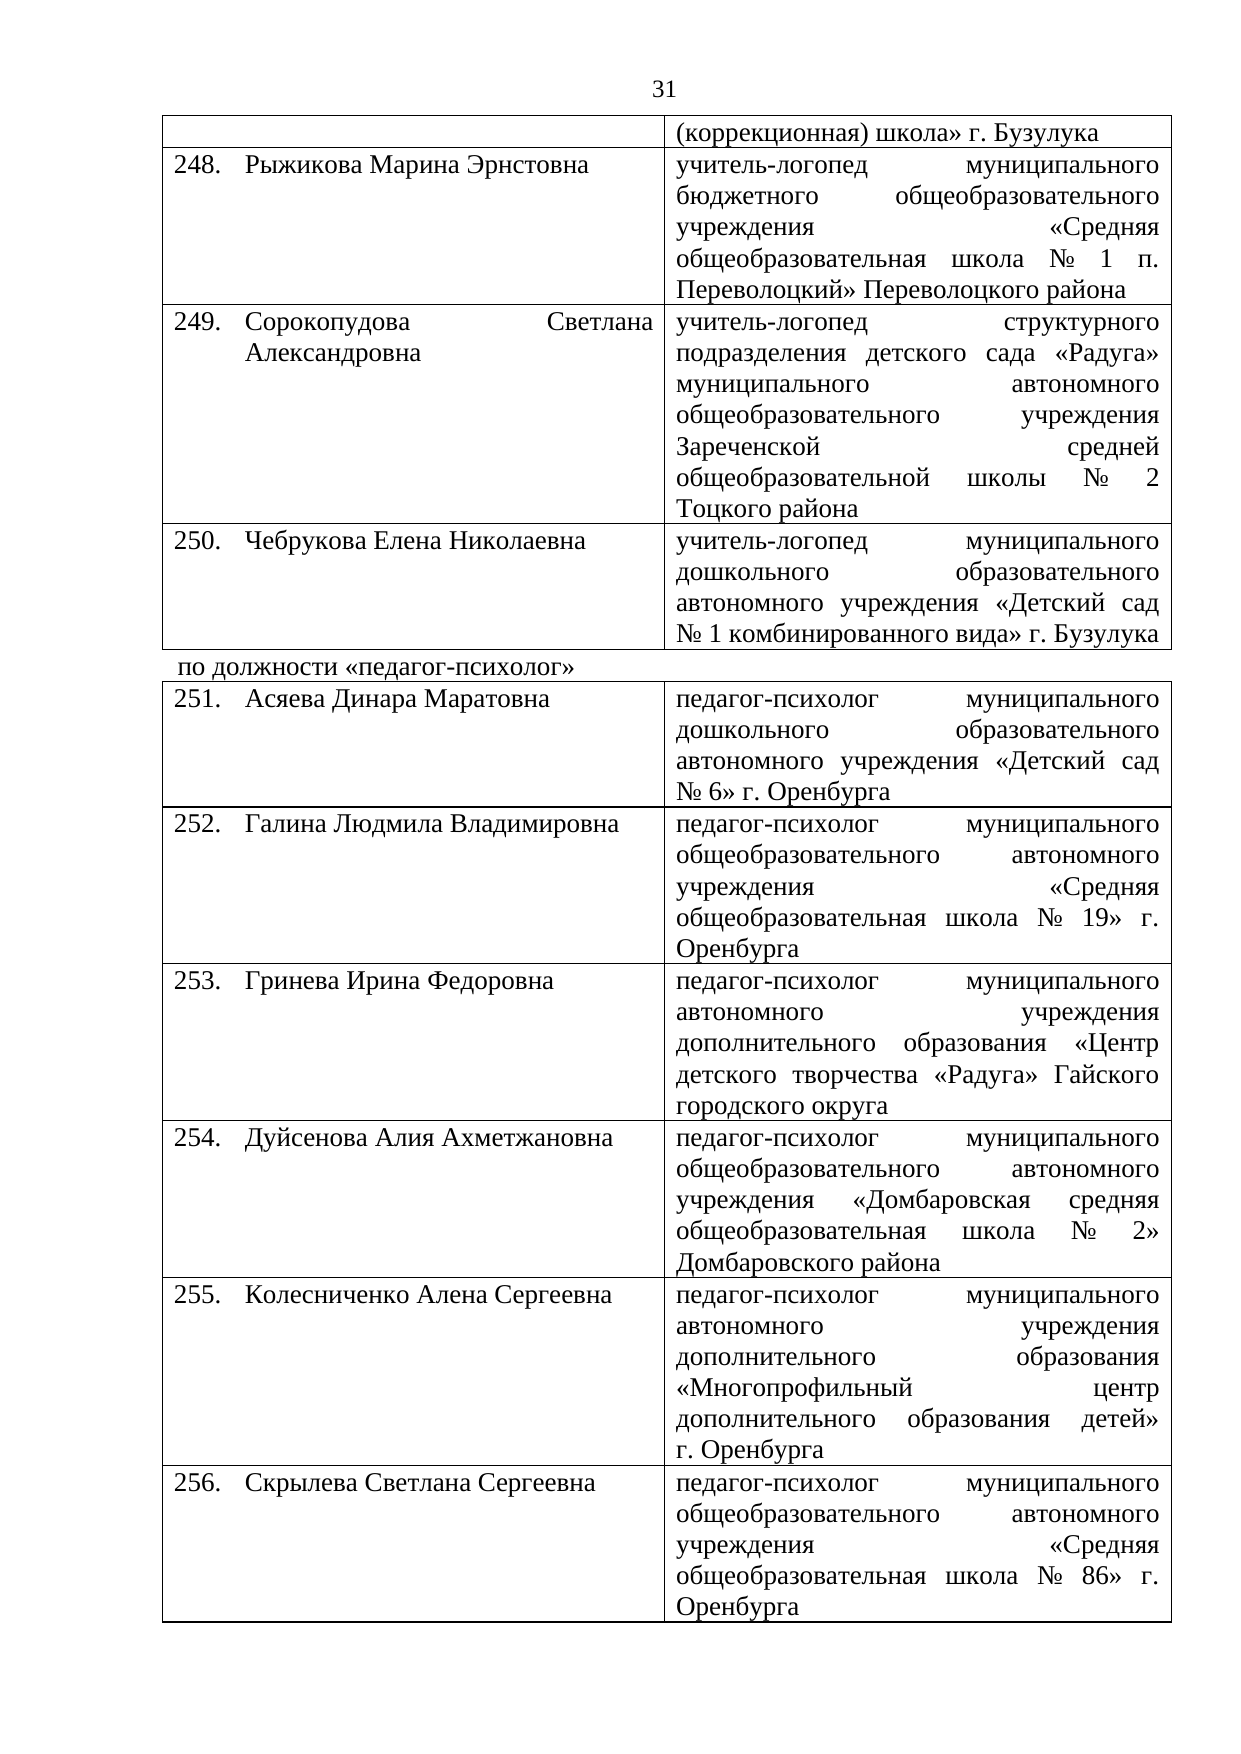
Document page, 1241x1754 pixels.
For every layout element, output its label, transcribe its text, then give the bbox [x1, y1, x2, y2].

table_cell педагог-психолог муниципального автономного учреждения дополнительного образования «Многопрофильный центр дополнительного образования детей» г. Оренбурга [665, 1278, 1171, 1465]
table_cell [163, 116, 233, 147]
table_cell [163, 1278, 233, 1465]
table_cell Рыжикова Марина Эрнстовна [233, 148, 664, 304]
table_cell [665, 116, 1171, 147]
table_cell [163, 808, 233, 963]
table_cell [163, 964, 233, 1120]
table_cell педагог-психолог муниципального общеобразовательного автономного учреждения «Средняя общеобразовательная школа № 86» г. Оренбурга [665, 1466, 1171, 1621]
table_cell педагог-психолог муниципального общеобразовательного автономного учреждения «Домбаровская средняя общеобразовательная школа № 2» Домбаровского района [665, 1121, 1171, 1277]
text по должности «педагог-психолог» [177, 650, 1152, 681]
table_cell Колесниченко Алена Сергеевна [233, 1278, 664, 1465]
table_cell Дуйсенова Алия Ахметжановна [233, 1121, 664, 1277]
table_cell Скрылева Светлана Сергеевна [233, 1466, 664, 1621]
table_header [163, 682, 233, 806]
table_cell [163, 305, 233, 523]
table_cell педагог-психолог муниципального автономного учреждения дополнительного образования «Центр детского творчества «Радуга» Гайского городского округа [665, 964, 1171, 1120]
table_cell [233, 116, 664, 147]
table_header Асяева Динара Маратовна [233, 682, 664, 806]
table_cell Сорокопудова Светлана Александровна [233, 305, 664, 523]
table_cell [163, 148, 233, 304]
table_cell [163, 1121, 233, 1277]
table_cell учитель-логопед муниципального бюджетного общеобразовательного учреждения «Средняя общеобразовательная школа № 1 п. Переволоцкий» Переволоцкого района [665, 148, 1171, 304]
table_cell [163, 1466, 233, 1621]
table_cell [163, 524, 233, 649]
table_cell Галина Людмила Владимировна [233, 808, 664, 963]
table_cell учитель-логопед муниципального дошкольного образовательного автономного учреждения «Детский сад № 1 комбинированного вида» г. Бузулука [665, 524, 1171, 649]
table_cell учитель-логопед структурного подразделения детского сада «Радуга» муниципального автономного общеобразовательного учреждения Зареченской средней общеобразовательной школы № 2 Тоцкого района [665, 305, 1171, 523]
table_cell педагог-психолог муниципального общеобразовательного автономного учреждения «Средняя общеобразовательная школа № 19» г. Оренбурга [665, 808, 1171, 963]
table_cell Гринева Ирина Федоровна [233, 964, 664, 1120]
table_cell Чебрукова Елена Николаевна [233, 524, 664, 649]
table_header педагог-психолог муниципального дошкольного образовательного автономного учреждения «Детский сад № 6» г. Оренбурга [665, 682, 1171, 806]
